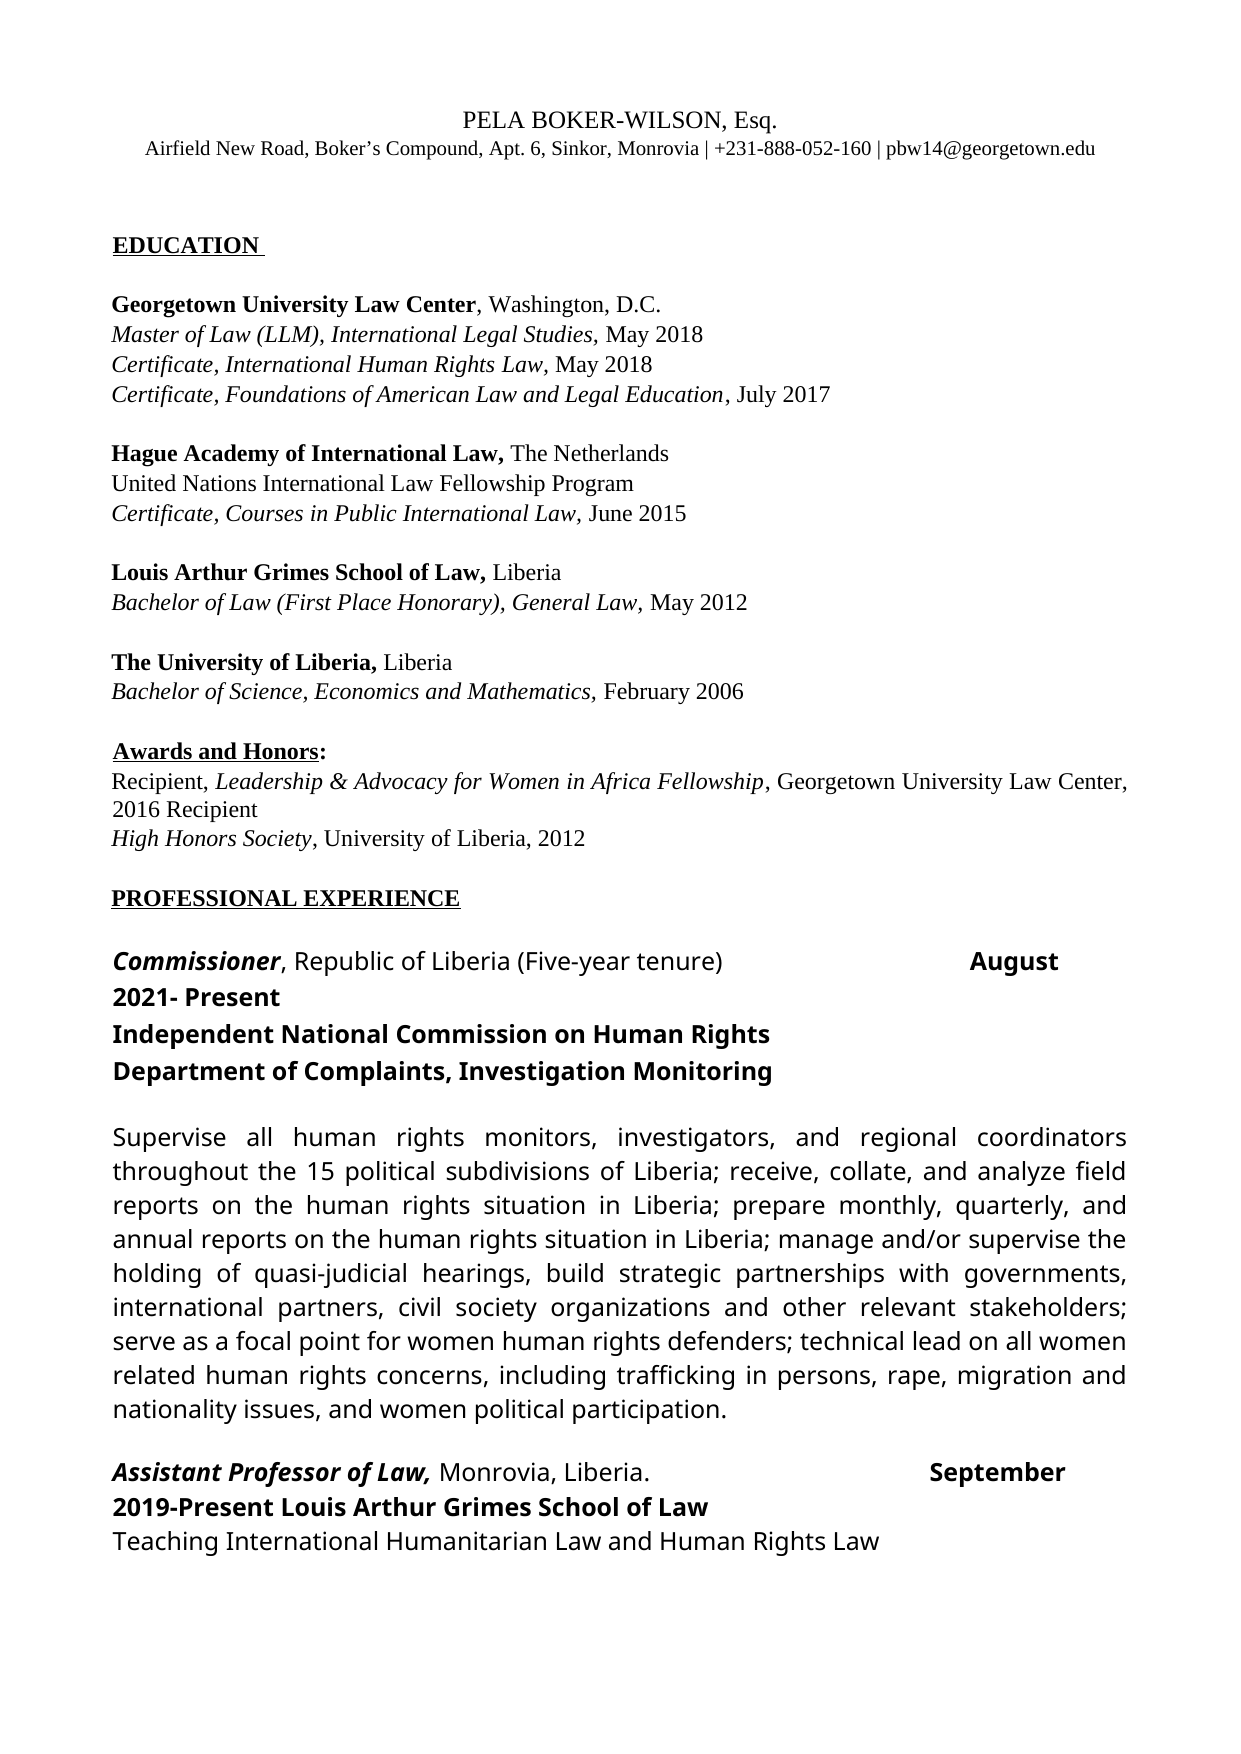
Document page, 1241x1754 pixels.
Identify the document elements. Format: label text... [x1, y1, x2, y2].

subtitle The University of Liberia, Liberia [111, 647, 1128, 675]
text Recipient, Leadership & Advocacy for Women in Africa Fellowship, Georgetown University Law Center, 2016 Recipient [111, 767, 1128, 823]
subtitle PROFESSIONAL EXPERIENCE [111, 883, 1128, 911]
text Independent National Commission on Human Rights Department of Complaints, Investigation Monitoring [112, 1017, 1128, 1087]
subtitle Bachelor of Science, Economics and Mathematics, February 2006 [111, 677, 1128, 705]
text Bachelor of Law (First Place Honorary), General Law, May 2012 [111, 588, 1128, 616]
text Certificate, International Human Rights Law, May 2018 [111, 350, 1128, 378]
text Awards and Honors: [112, 737, 1128, 764]
text Commissioner, Republic of Liberia (Five-year tenure) August 2021- Present [112, 943, 1128, 1014]
text Certificate, Courses in Public International Law, June 2015 [111, 498, 1128, 526]
text United Nations International Law Fellowship Program [111, 469, 1128, 497]
text Supervise all human rights monitors, investigators, and regional coordinators throughout the 15 political subdivisions of Liberia; receive, collate, and analyze field reports on the human rights situation in Liberia; prepare monthly, quarterly, and annual reports on the human rights situation in Liberia; manage and/or supervise the holding of quasi-judicial hearings, build strategic partnerships with governments, international partners, civil society organizations and other relevant stakeholders; serve as a focal point for women human rights defenders; technical lead on all women related human rights concerns, including trafficking in persons, rape, migration and nationality issues, and women political participation. [112, 1119, 1128, 1426]
text High Honors Society, University of Liberia, 2012 [111, 824, 1128, 852]
text Master of Law (LLM), International Legal Studies, May 2018 [111, 320, 1128, 348]
subtitle Louis Arthur Grimes School of Law, Liberia [111, 558, 1128, 586]
text Georgetown University Law Center, Washington, D.C. [111, 290, 1128, 318]
text Assistant Professor of Law, Monrovia, Liberia. September 2019-Present Louis Arthur Grimes School of Law Teaching International Humanitarian Law and Human Rights Law [112, 1455, 1128, 1557]
subtitle Hague Academy of International Law, The Netherlands [111, 439, 1128, 467]
text Certificate, Foundations of American Law and Legal Education, July 2017 [111, 380, 1128, 407]
text EDUCATION [112, 231, 1128, 258]
